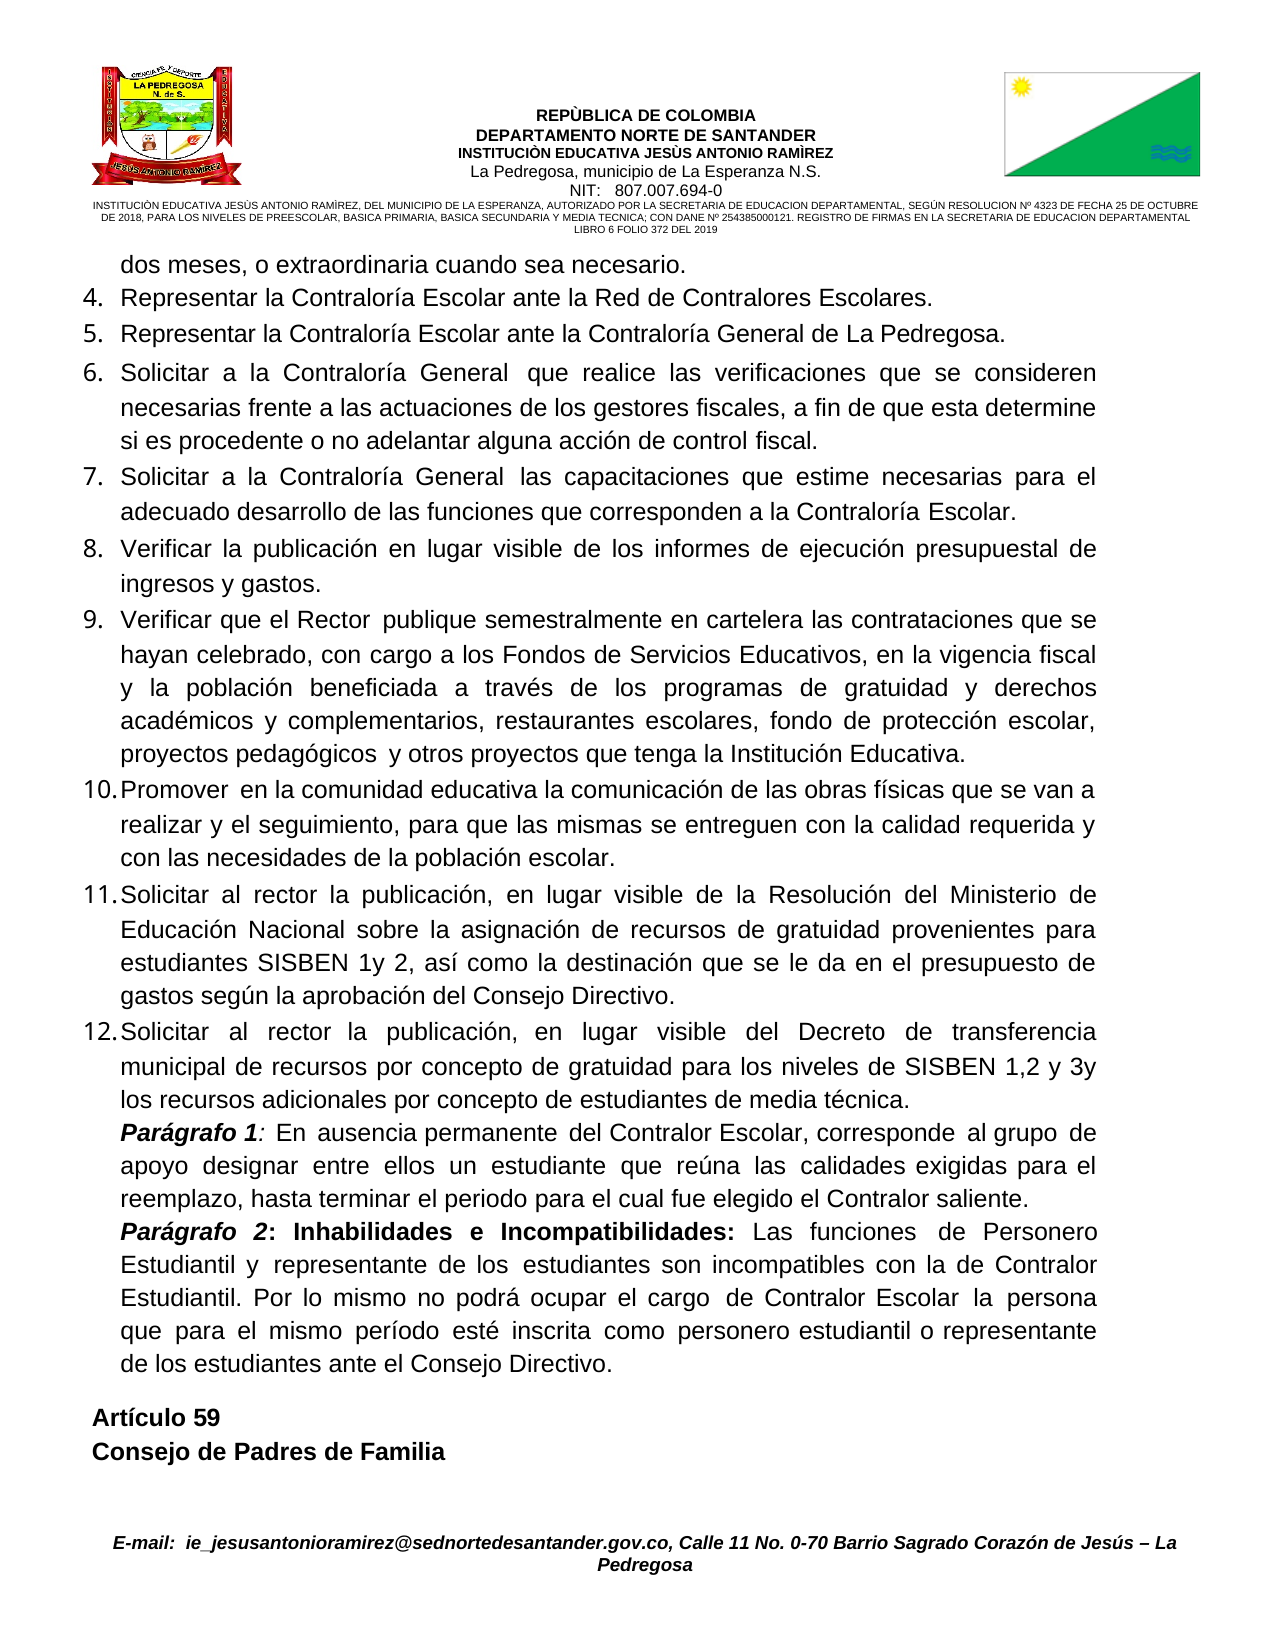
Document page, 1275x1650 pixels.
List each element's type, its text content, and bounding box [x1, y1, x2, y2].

list Representar la Contraloría Escolar ante la Contraloría General de La Pedregosa. [83, 316, 1200, 350]
picture [1003, 72, 1200, 178]
list Solicitar al rector la publicación, en lugar visible del Decreto de transferencia municipal de recursos por concepto de gratuidad para los niveles de SISBEN 1,2 y 3y los recursos adicionales por concepto de estudiantes de media técnica. [83, 1014, 1097, 1114]
list Verificar la publicación en lugar visible de los informes de ejecución presupuestal de ingresos y gastos. [83, 530, 1097, 597]
text Parágrafo 2: Inhabilidades e Incompatibilidades: Las funciones de Personero Estudiantil y representante de los estudiantes son incompatibles con la de Contralor Estudiantil. Por lo mismo no podrá ocupar el cargo de Contralor Escolar la persona que para el mismo período esté inscrita como personero estudiantil o representante de los estudiantes ante el Consejo Directivo. [120, 1217, 1098, 1378]
list Solicitar a la Contraloría General las capacitaciones que estime necesarias para el adecuado desarrollo de las funciones que corresponden a la Contraloría Escolar. [83, 459, 1097, 526]
list Representar la Contraloría Escolar ante la Red de Contralores Escolares. [83, 283, 1200, 312]
picture [91, 65, 242, 185]
list Convocar a los integrantes de la Contraloría Escolar a una reunión ordinaria cada dos meses, o extraordinaria cuando sea necesario. [83, 250, 1097, 279]
list Solicitar al rector la publicación, en lugar visible de la Resolución del Ministerio de Educación Nacional sobre la asignación de recursos de gratuidad provenientes para estudiantes SISBEN 1y 2, así como la destinación que se le da en el presupuesto de gastos según la aprobación del Consejo Directivo. [83, 876, 1097, 1009]
list Promover en la comunidad educativa la comunicación de las obras físicas que se van a realizar y el seguimiento, para que las mismas se entreguen con la calidad requerida y con las necesidades de la población escolar. [83, 772, 1097, 872]
list Parágrafo 1: En ausencia permanente del Contralor Escolar, corresponde al grupo de apoyo designar entre ellos un estudiante que reúna las calidades exigidas para el reemplazo, hasta terminar el periodo para el cual fue elegido el Contralor saliente. [120, 1118, 1097, 1213]
list Verificar que el Rector publique semestralmente en cartelera las contrataciones que se hayan celebrado, con cargo a los Fondos de Servicios Educativos, en la vigencia fiscal y la población beneficiada a través de los programas de gratuidad y derechos académicos y complementarios, restaurantes escolares, fondo de protección escolar, proyectos pedagógicos y otros proyectos que tenga la Institución Educativa. [83, 602, 1097, 768]
list Solicitar a la Contraloría General que realice las verificaciones que se consideren necesarias frente a las actuaciones de los gestores fiscales, a fin de que esta determine si es procedente o no adelantar alguna acción de control fiscal. [83, 354, 1097, 454]
text Consejo de Padres de Familia [92, 1436, 1200, 1465]
text Artículo 59 [92, 1402, 1200, 1431]
